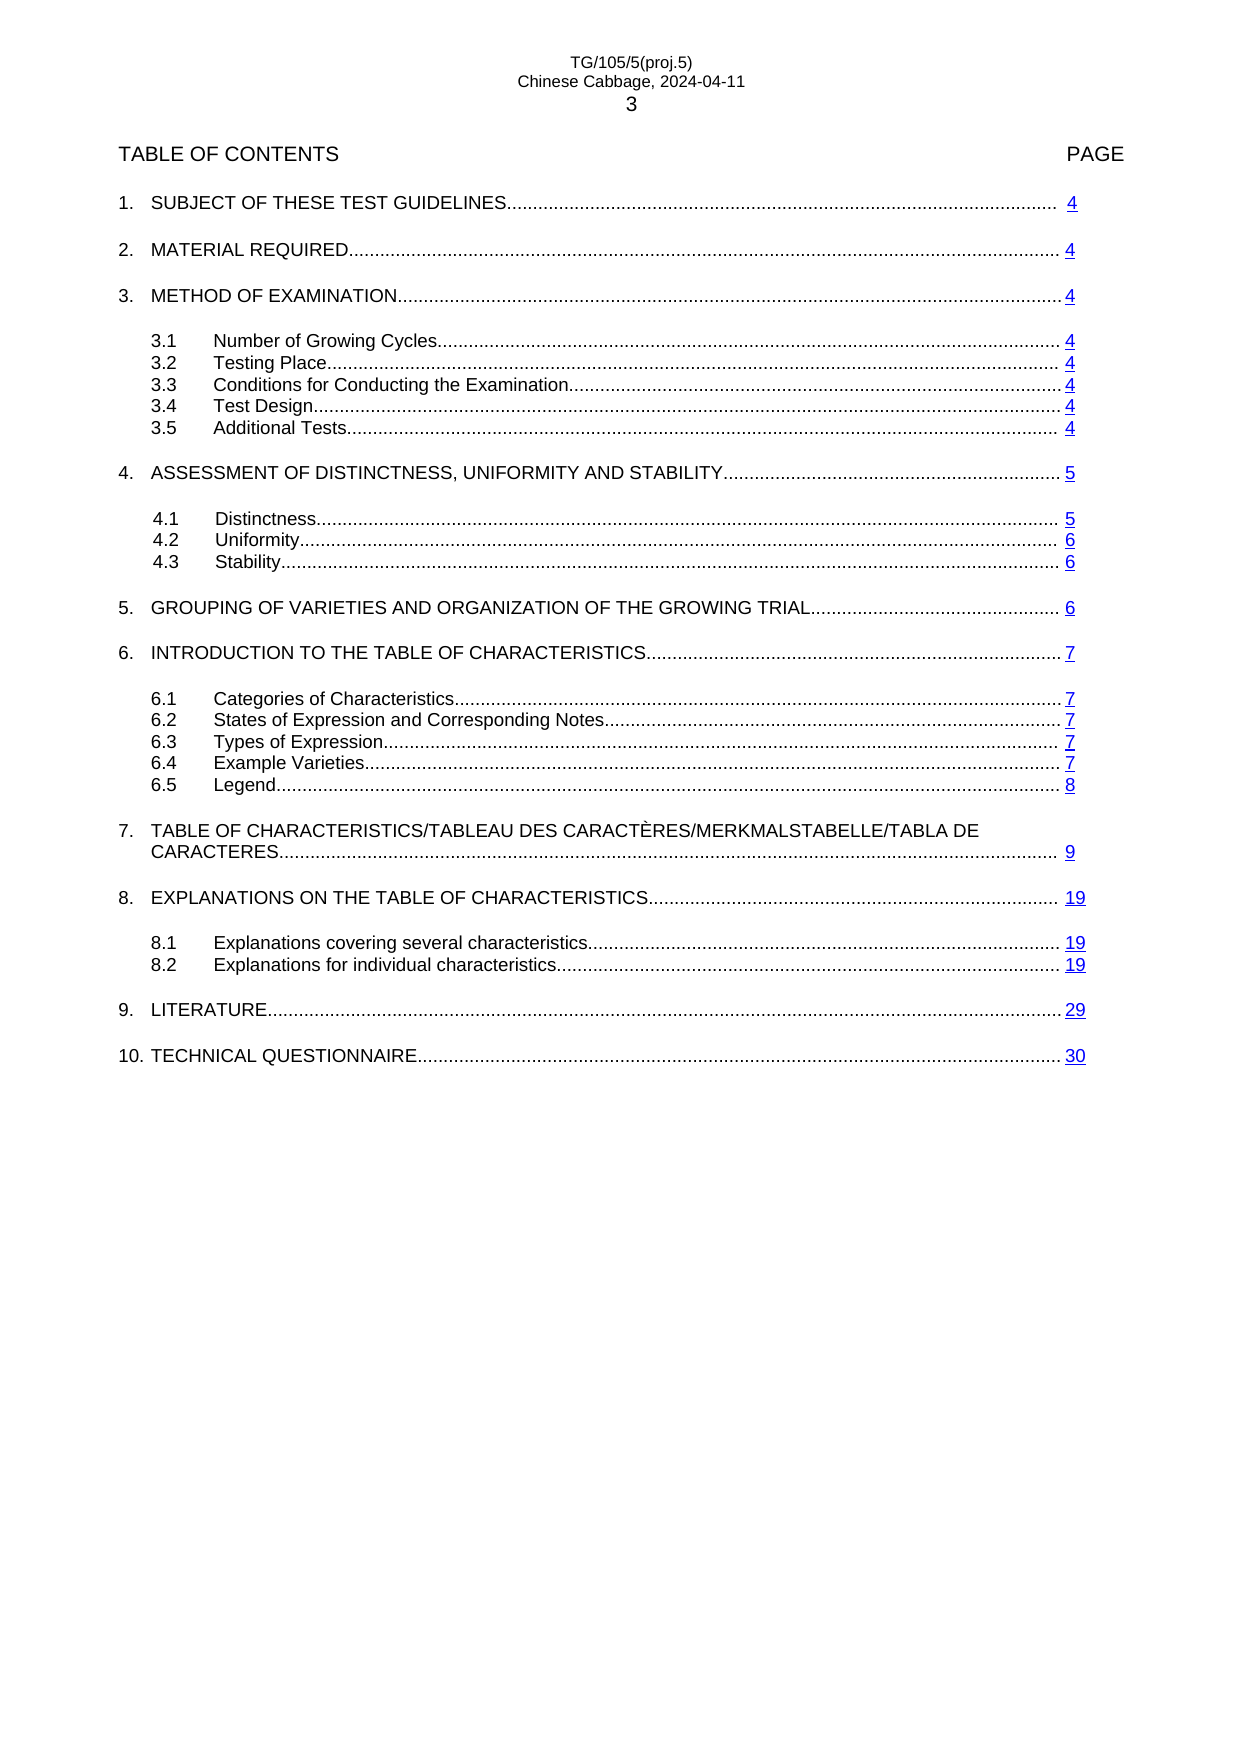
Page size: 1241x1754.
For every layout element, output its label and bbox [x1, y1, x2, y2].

table_header [118, 142, 1122, 1114]
